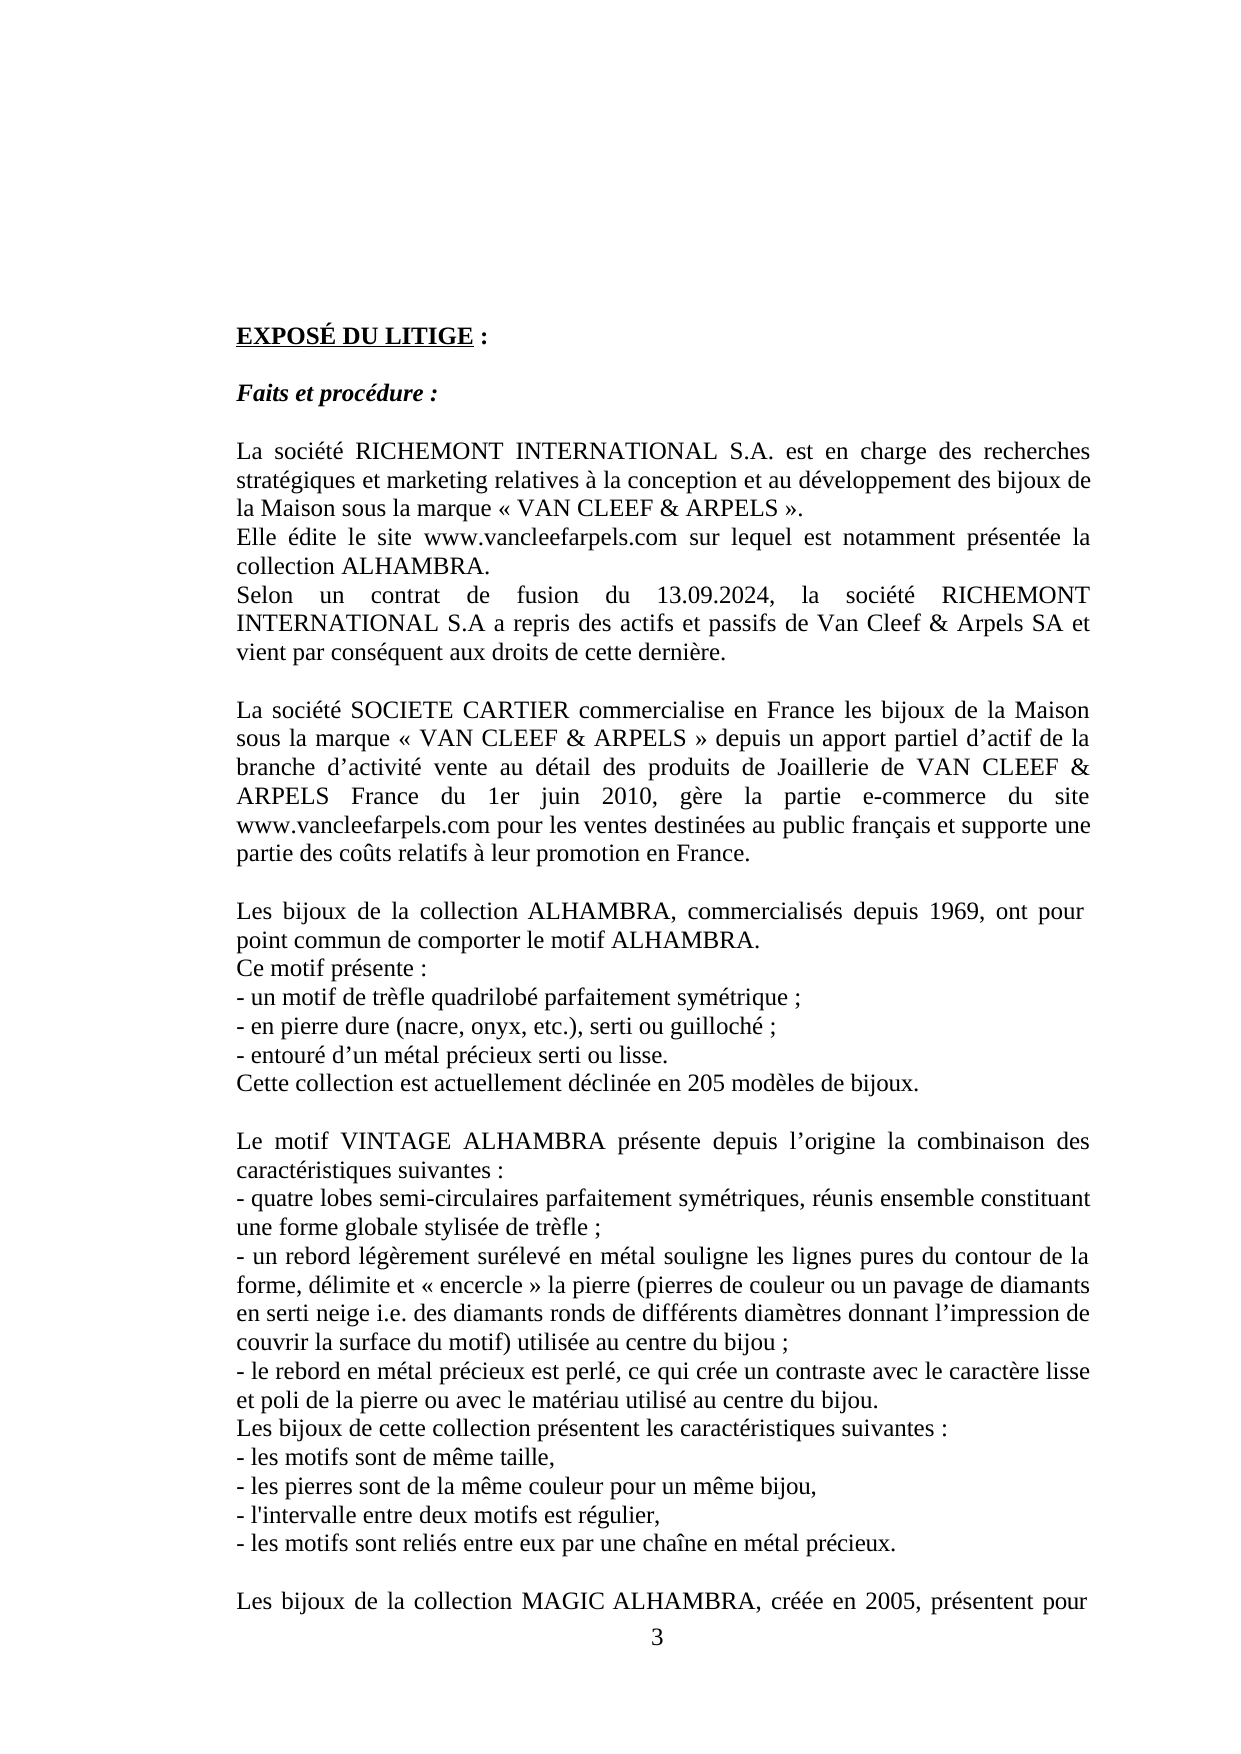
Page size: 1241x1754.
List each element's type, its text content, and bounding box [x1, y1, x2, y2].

text Le motif VINTAGE ALHAMBRA présente depuis l’origine la combinaison des caractéristiques suivantes : [236, 1126, 1091, 1183]
text Ce motif présente : [236, 953, 1093, 982]
list un motif de trèfle quadrilobé parfaitement symétrique ; [236, 982, 1093, 1011]
text Selon un contrat de fusion du 13.09.2024, la société RICHEMONT INTERNATIONAL S.A a repris des actifs et passifs de Van Cleef & Arpels SA et vient par conséquent aux droits de cette dernière. [236, 580, 1091, 666]
text Les bijoux de la collection ALHAMBRA, commercialisés depuis 1969, ont pour point commun de comporter le motif ALHAMBRA. [236, 896, 1093, 953]
list entouré d’un métal précieux serti ou lisse. [236, 1040, 1093, 1068]
list en pierre dure (nacre, onyx, etc.), serti ou guilloché ; [236, 1011, 1093, 1040]
text Elle édite le site www.vancleefarpels.com sur lequel est notamment présentée la collection ALHAMBRA. [236, 522, 1091, 580]
list les motifs sont reliés entre eux par une chaîne en métal précieux. [236, 1528, 1093, 1557]
list les pierres sont de la même couleur pour un même bijou, [236, 1471, 1093, 1500]
text Cette collection est actuellement déclinée en 205 modèles de bijoux. [236, 1068, 1093, 1097]
text Les bijoux de cette collection présentent les caractéristiques suivantes : [236, 1413, 1093, 1442]
subtitle Faits et procédure : [236, 378, 1093, 407]
text La société SOCIETE CARTIER commercialise en France les bijoux de la Maison sous la marque « VAN CLEEF & ARPELS » depuis un apport partiel d’actif de la branche d’activité vente au détail des produits de Joaillerie de VAN CLEEF & ARPELS France du 1er juin 2010, gère la partie e-commerce du site www.vancleefarpels.com pour les ventes destinées au public français et supporte une partie des coûts relatifs à leur promotion en France. [236, 695, 1091, 867]
list quatre lobes semi-circulaires parfaitement symétriques, réunis ensemble constituant une forme globale stylisée de trèfle ; [236, 1183, 1091, 1241]
list un rebord légèrement surélevé en métal souligne les lignes pures du contour de la forme, délimite et « encercle » la pierre (pierres de couleur ou un pavage de diamants en serti neige i.e. des diamants ronds de différents diamètres donnant l’impression de couvrir la surface du motif) utilisée au centre du bijou ; [236, 1241, 1091, 1356]
subtitle EXPOSÉ DU LITIGE : [236, 321, 1093, 350]
text Les bijoux de la collection MAGIC ALHAMBRA, créée en 2005, présentent pour [236, 1586, 1093, 1615]
list les motifs sont de même taille, [236, 1442, 1093, 1471]
list le rebord en métal précieux est perlé, ce qui crée un contraste avec le caractère lisse et poli de la pierre ou avec le matériau utilisé au centre du bijou. [236, 1356, 1091, 1413]
list l'intervalle entre deux motifs est régulier, [236, 1500, 1093, 1528]
text La société RICHEMONT INTERNATIONAL S.A. est en charge des recherches stratégiques et marketing relatives à la conception et au développement des bijoux de la Maison sous la marque « VAN CLEEF & ARPELS ». [236, 436, 1091, 522]
